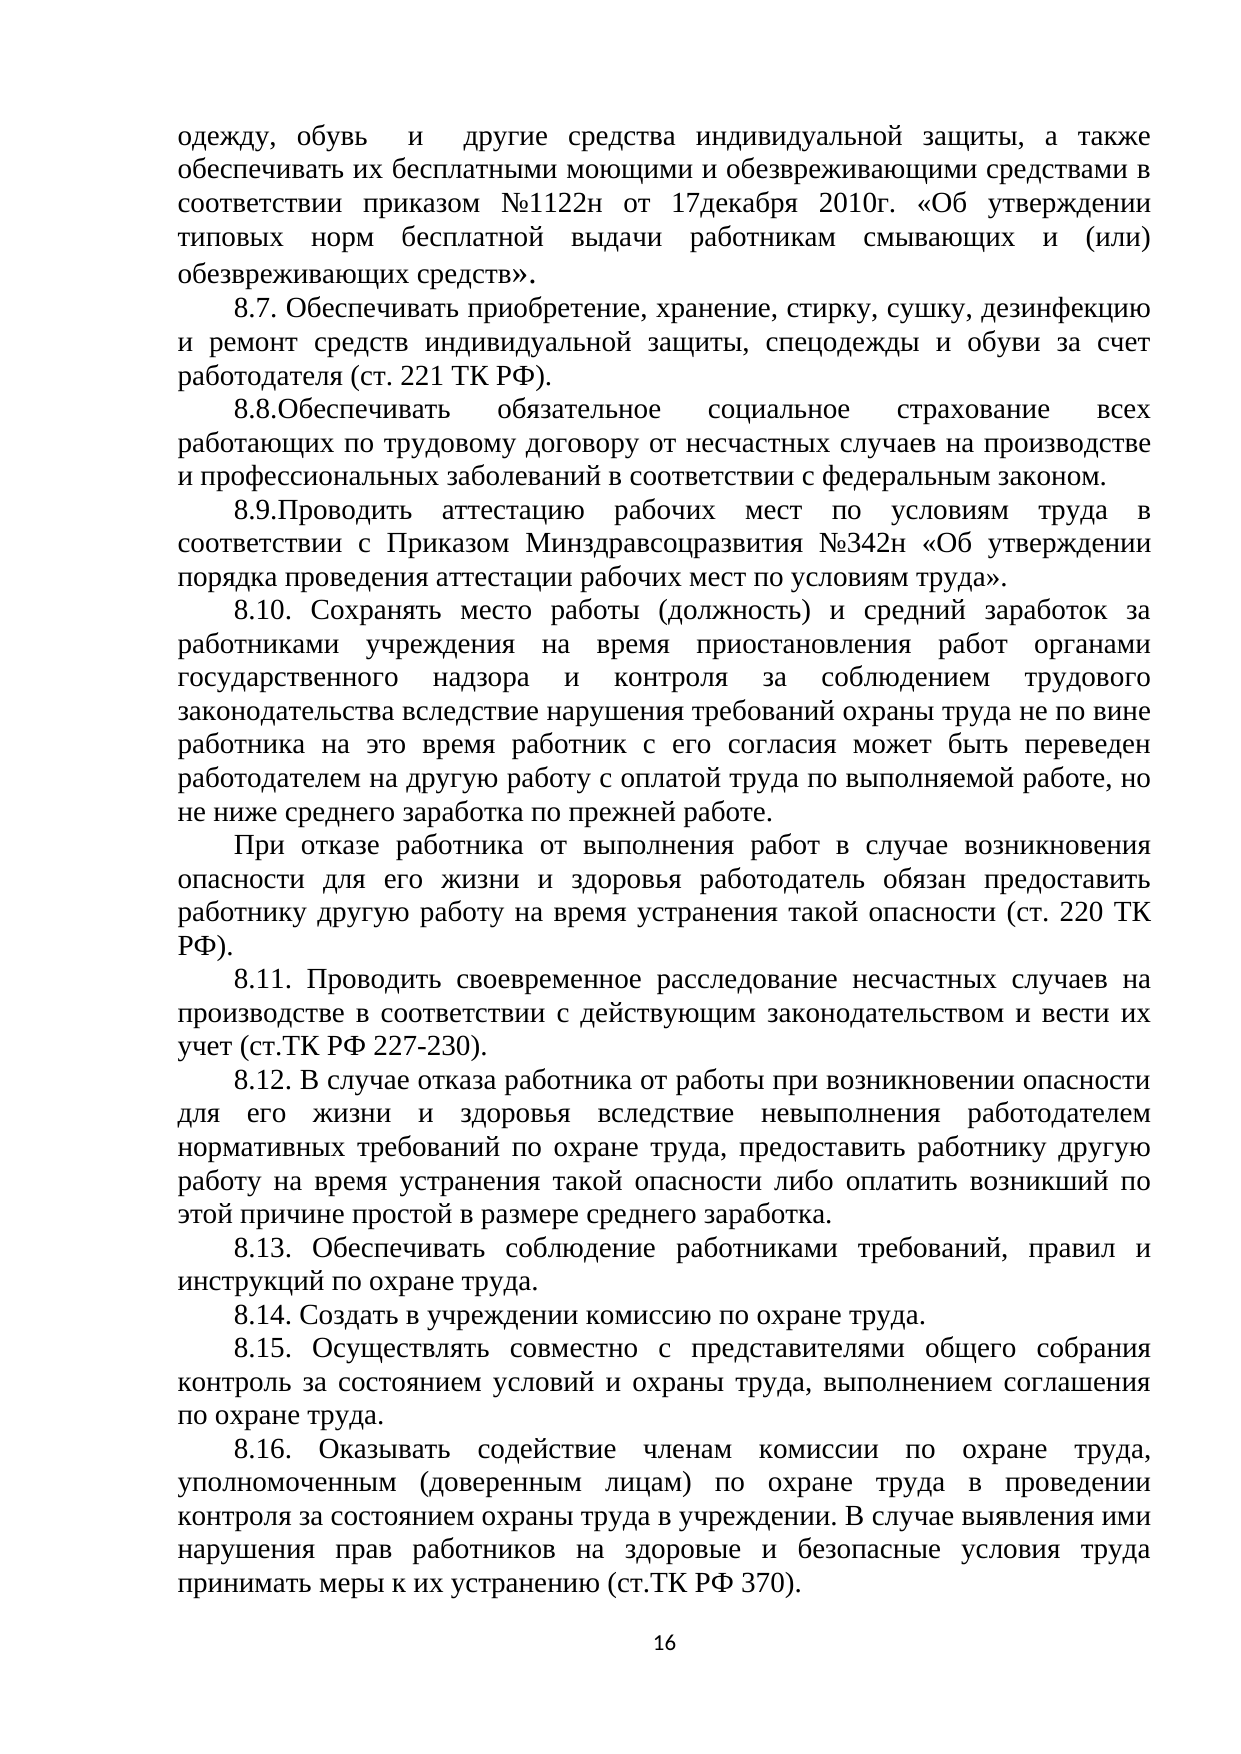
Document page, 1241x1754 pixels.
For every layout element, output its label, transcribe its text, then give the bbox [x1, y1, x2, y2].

text 8.7. Обеспечивать приобретение, хранение, стирку, сушку, дезинфекцию и ремонт средств индивидуальной защиты, спецодежды и обуви за счет работодателя (ст. 221 ТК РФ). [177, 291, 1152, 391]
text 8.10. Сохранять место работы (должность) и средний заработок за работниками учреждения на время приостановления работ органами государственного надзора и контроля за соблюдением трудового законодательства вследствие нарушения требований охраны труда не по вине работника на это время работник с его согласия может быть переведен работодателем на другую работу с оплатой труда по выполняемой работе, но не ниже среднего заработка по прежней работе. [177, 592, 1152, 827]
text 8.9.Проводить аттестацию рабочих мест по условиям труда в соответствии с Приказом Минздравсоцразвития №342н «Об утверждении порядка проведения аттестации рабочих мест по условиям труда». [177, 492, 1152, 592]
text При отказе работника от выполнения работ в случае возникновения опасности для его жизни и здоровья работодатель обязан предоставить работнику другую работу на время устранения такой опасности (ст. 220 ТК РФ). [177, 827, 1152, 961]
text 8.14. Создать в учреждении комиссию по охране труда. [177, 1297, 1152, 1330]
text 8.15. Осуществлять совместно с представителями общего собрания контроль за состоянием условий и охраны труда, выполнением соглашения по охране труда. [177, 1330, 1152, 1431]
text 8.16. Оказывать содействие членам комиссии по охране труда, уполномоченным (доверенным лицам) по охране труда в проведении контроля за состоянием охраны труда в учреждении. В случае выявления ими нарушения прав работников на здоровые и безопасные условия труда принимать меры к их устранению (ст.ТК РФ 370). [177, 1431, 1152, 1599]
text 8.12. В случае отказа работника от работы при возникновении опасности для его жизни и здоровья вследствие невыполнения работодателем нормативных требований по охране труда, предоставить работнику другую работу на время устранения такой опасности либо оплатить возникший по этой причине простой в размере среднего заработка. [177, 1062, 1152, 1230]
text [177, 118, 1152, 291]
text 8.8.Обеспечивать обязательное социальное страхование всех работающих по трудовому договору от несчастных случаев на производстве и профессиональных заболеваний в соответствии с федеральным законом. [177, 391, 1152, 492]
text 8.11. Проводить своевременное расследование несчастных случаев на производстве в соответствии с действующим законодательством и вести их учет (ст.ТК РФ 227-230). [177, 961, 1152, 1062]
text 8.13. Обеспечивать соблюдение работниками требований, правил и инструкций по охране труда. [177, 1230, 1152, 1297]
